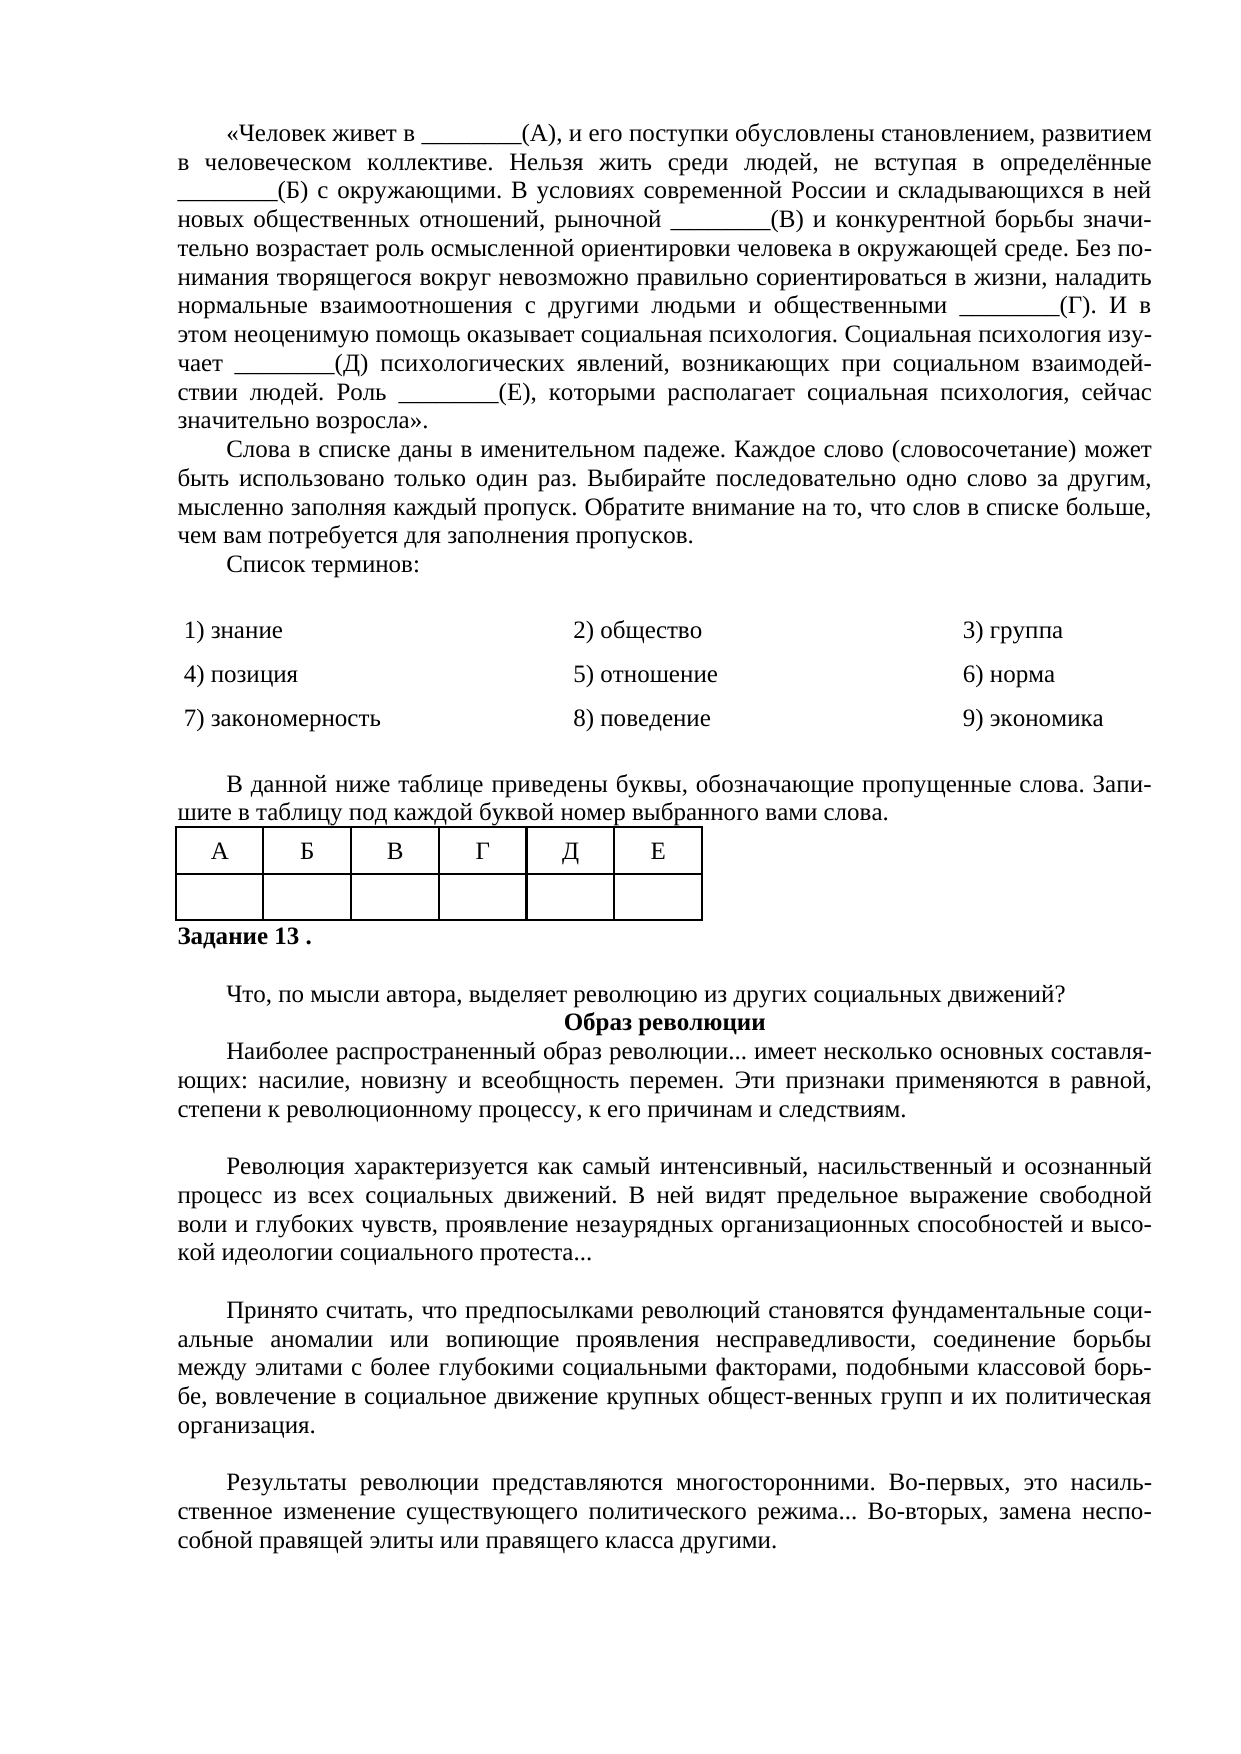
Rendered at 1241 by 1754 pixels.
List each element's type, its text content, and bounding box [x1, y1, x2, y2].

text Наиболее распространенный образ революции... имеет несколько основных составляющих: насилие, новизну и всеобщность перемен. Эти признаки применяются в равной, степени к революционному процессу, к его причинам и следствиям. [177, 1036, 1152, 1122]
table_cell [264, 875, 350, 919]
table_cell 7) закономерность [176, 696, 565, 740]
table_header Д [528, 828, 613, 873]
table_cell 8) поведение [565, 696, 955, 740]
text Что, по мысли автора, выделяет революцию из других социальных движений? [177, 979, 1152, 1007]
table_header 1) знание [176, 607, 565, 651]
table_header 2) общество [565, 607, 955, 651]
text Слова в списке даны в именительном падеже. Каждое слово (словосочетание) может быть использовано только один раз. Выбирайте последовательно одно слово за другим, мысленно заполняя каждый пропуск. Обратите внимание на то, что слов в списке больше, чем вам потребуется для заполнения пропусков. [177, 434, 1152, 549]
table_cell [528, 875, 613, 919]
table_header Б [264, 828, 350, 873]
text В данной ниже таблице приведены буквы, обозначающие пропущенные слова. Запишите в таблицу под каждой буквой номер выбранного вами слова. [177, 769, 1152, 826]
table_cell [352, 875, 438, 919]
table_cell 5) отношение [565, 651, 955, 696]
text Результаты революции представляются многосторонними. Во-первых, это насильственное изменение существующего политического режима... Во-вторых, замена неспособной правящей элиты или правящего класса другими. [177, 1467, 1152, 1554]
text Принято считать, что предпосылками революций становятся фундаментальные социальные аномалии или вопиющие проявления несправедливости, соединение борьбы между элитами с более глубокими социальными факторами, подобными классовой борьбе, вовлечение в социальное движение крупных общест-венных групп и их политическая организация. [177, 1295, 1152, 1439]
text Революция характеризуется как самый интенсивный, насильственный и осознанный процесс из всех социальных движений. В ней видят предельное выражение свободной воли и глубоких чувств, проявление незаурядных организационных способностей и высокой идеологии социального протеста... [177, 1151, 1152, 1266]
table_cell [177, 875, 262, 919]
text Cписок терминов: [177, 549, 1152, 578]
table_header В [352, 828, 438, 873]
table_cell [440, 875, 525, 919]
text Образ революции [177, 1007, 1152, 1036]
table_cell 9) экономика [955, 696, 1240, 740]
table_cell [615, 875, 701, 919]
table_header Г [440, 828, 525, 873]
table_header 3) группа [955, 607, 1240, 651]
table_cell 6) норма [955, 651, 1240, 696]
table_header A [177, 828, 262, 873]
table_cell 4) позиция [176, 651, 565, 696]
text Задание 13 . [177, 921, 1152, 950]
text «Человек живет в ________(А), и его поступки обусловлены становлением, развитием в человеческом коллективе. Нельзя жить среди людей, не вступая в определённые ________(Б) с окружающими. В условиях современной России и складывающихся в ней новых общественных отношений, рыночной ________(В) и конкурентной борьбы значительно возрастает роль осмысленной ориентировки человека в окружающей среде. Без понимания творящегося вокруг невозможно правильно сориентироваться в жизни, наладить нормальные взаимоотношения с другими людьми и общественными ________(Г). И в этом неоценимую помощь оказывает социальная психология. Социальная психология изучает ________(Д) психологических явлений, возникающих при социальном взаимодействии людей. Роль ________(Е), которыми располагает социальная психология, сейчас значительно возросла». [177, 118, 1152, 434]
table_header Е [615, 828, 701, 873]
